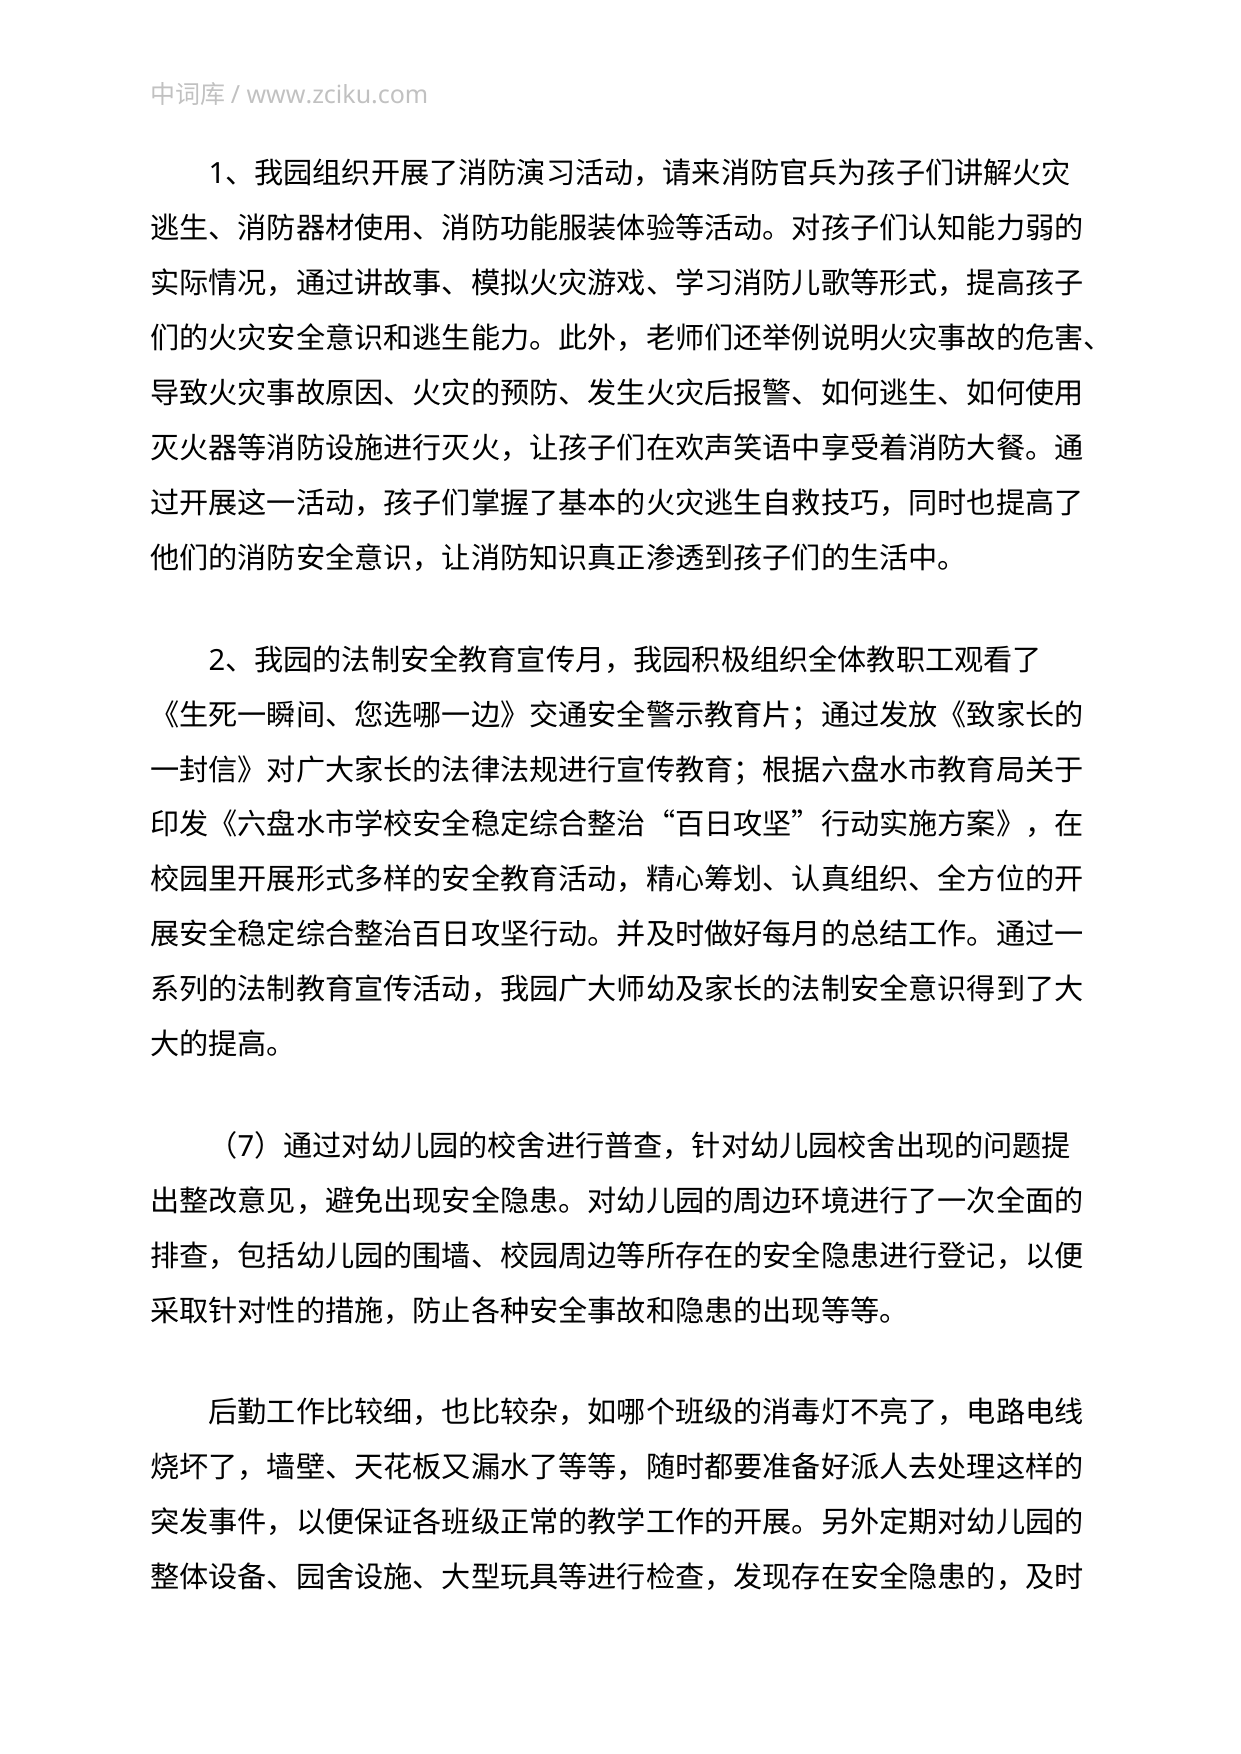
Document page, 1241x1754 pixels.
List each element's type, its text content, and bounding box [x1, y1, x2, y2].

text 1、我园组织开展了消防演习活动，请来消防官兵为孩子们讲解火灾逃生、消防器材使用、消防功能服装体验等活动。对孩子们认知能力弱的实际情况，通过讲故事、模拟火灾游戏、学习消防儿歌等形式，提高孩子们的火灾安全意识和逃生能力。此外，老师们还举例说明火灾事故的危害、导致火灾事故原因、火灾的预防、发生火灾后报警、如何逃生、如何使用灭火器等消防设施进行灭火，让孩子们在欢声笑语中享受着消防大餐。通过开展这一活动，孩子们掌握了基本的火灾逃生自救技巧，同时也提高了他们的消防安全意识，让消防知识真正渗透到孩子们的生活中。 [150, 150, 1090, 577]
text 2、我园的法制安全教育宣传月，我园积极组织全体教职工观看了《生死一瞬间、您选哪一边》交通安全警示教育片；通过发放《致家长的一封信》对广大家长的法律法规进行宣传教育；根据六盘水市教育局关于印发《六盘水市学校安全稳定综合整治“百日攻坚”行动实施方案》，在校园里开展形式多样的安全教育活动，精心筹划、认真组织、全方位的开展安全稳定综合整治百日攻坚行动。并及时做好每月的总结工作。通过一系列的法制教育宣传活动，我园广大师幼及家长的法制安全意识得到了大大的提高。 [150, 636, 1090, 1063]
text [150, 1389, 1090, 1596]
text （7）通过对幼儿园的校舍进行普查，针对幼儿园校舍出现的问题提出整改意见，避免出现安全隐患。对幼儿园的周边环境进行了一次全面的排查，包括幼儿园的围墙、校园周边等所存在的安全隐患进行登记，以便采取针对性的措施，防止各种安全事故和隐患的出现等等。 [150, 1122, 1090, 1329]
